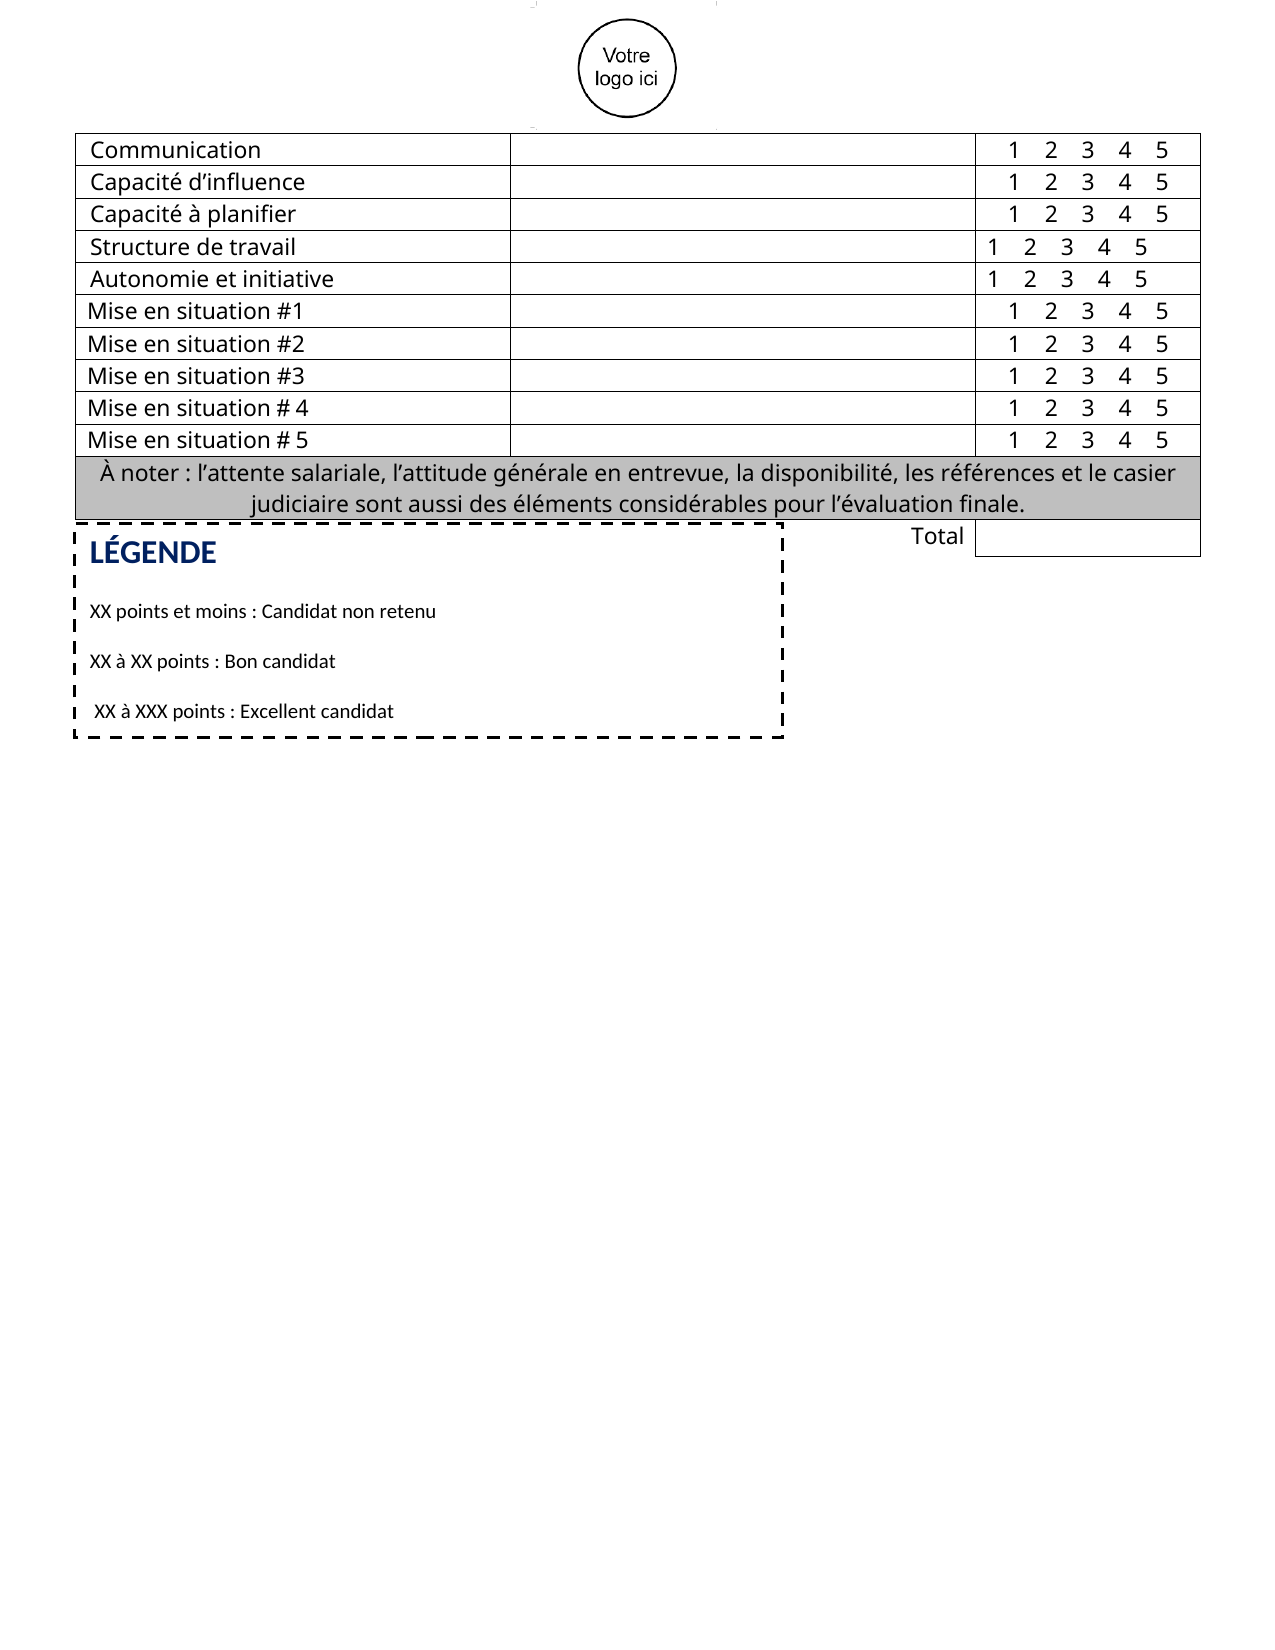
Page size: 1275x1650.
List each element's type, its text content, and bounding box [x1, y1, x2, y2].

table_cell 1 2 3 4 5 [976, 360, 1200, 391]
table_cell [511, 263, 975, 294]
table_cell [511, 166, 975, 197]
table_cell 1 2 3 4 5 [976, 231, 1200, 262]
table_cell Mise en situation #3 [76, 360, 510, 391]
table_cell [511, 328, 975, 359]
table_cell 1 2 3 4 5 [976, 199, 1200, 230]
table_cell 1 2 3 4 5 [976, 134, 1200, 165]
table_cell [511, 425, 975, 456]
table_cell À noter : l’attente salariale, l’attitude générale en entrevue, la disponibilité, les références et le casier judiciaire sont aussi des éléments considérables pour l’évaluation finale. [76, 457, 1200, 519]
table_cell Total [76, 520, 975, 556]
table_cell Communication [76, 134, 510, 165]
table_cell Structure de travail [76, 231, 510, 262]
table_cell Mise en situation 5 [76, 425, 510, 456]
table_cell Mise en situation 4 [76, 392, 510, 423]
table_cell Autonomie et initiative [76, 263, 510, 294]
picture [530, 1, 718, 130]
table_cell [511, 295, 975, 327]
table_cell [511, 199, 975, 230]
table_cell Mise en situation #2 [76, 328, 510, 359]
table_cell 1 2 3 4 5 [976, 295, 1200, 327]
table_cell 1 2 3 4 5 [976, 166, 1200, 197]
table_cell 1 2 3 4 5 [976, 263, 1200, 294]
table_cell Capacité d’influence [76, 166, 510, 197]
table_cell Capacité à planifier [76, 199, 510, 230]
table_cell 1 2 3 4 5 [976, 328, 1200, 359]
table_cell [511, 392, 975, 423]
table_cell [511, 360, 975, 391]
table_cell [511, 231, 975, 262]
table_cell [511, 134, 975, 165]
table_cell [976, 520, 1200, 556]
table_cell Mise en situation #1 [76, 295, 510, 327]
table_cell 1 2 3 4 5 [976, 392, 1200, 423]
table_cell 1 2 3 4 5 [976, 425, 1200, 456]
